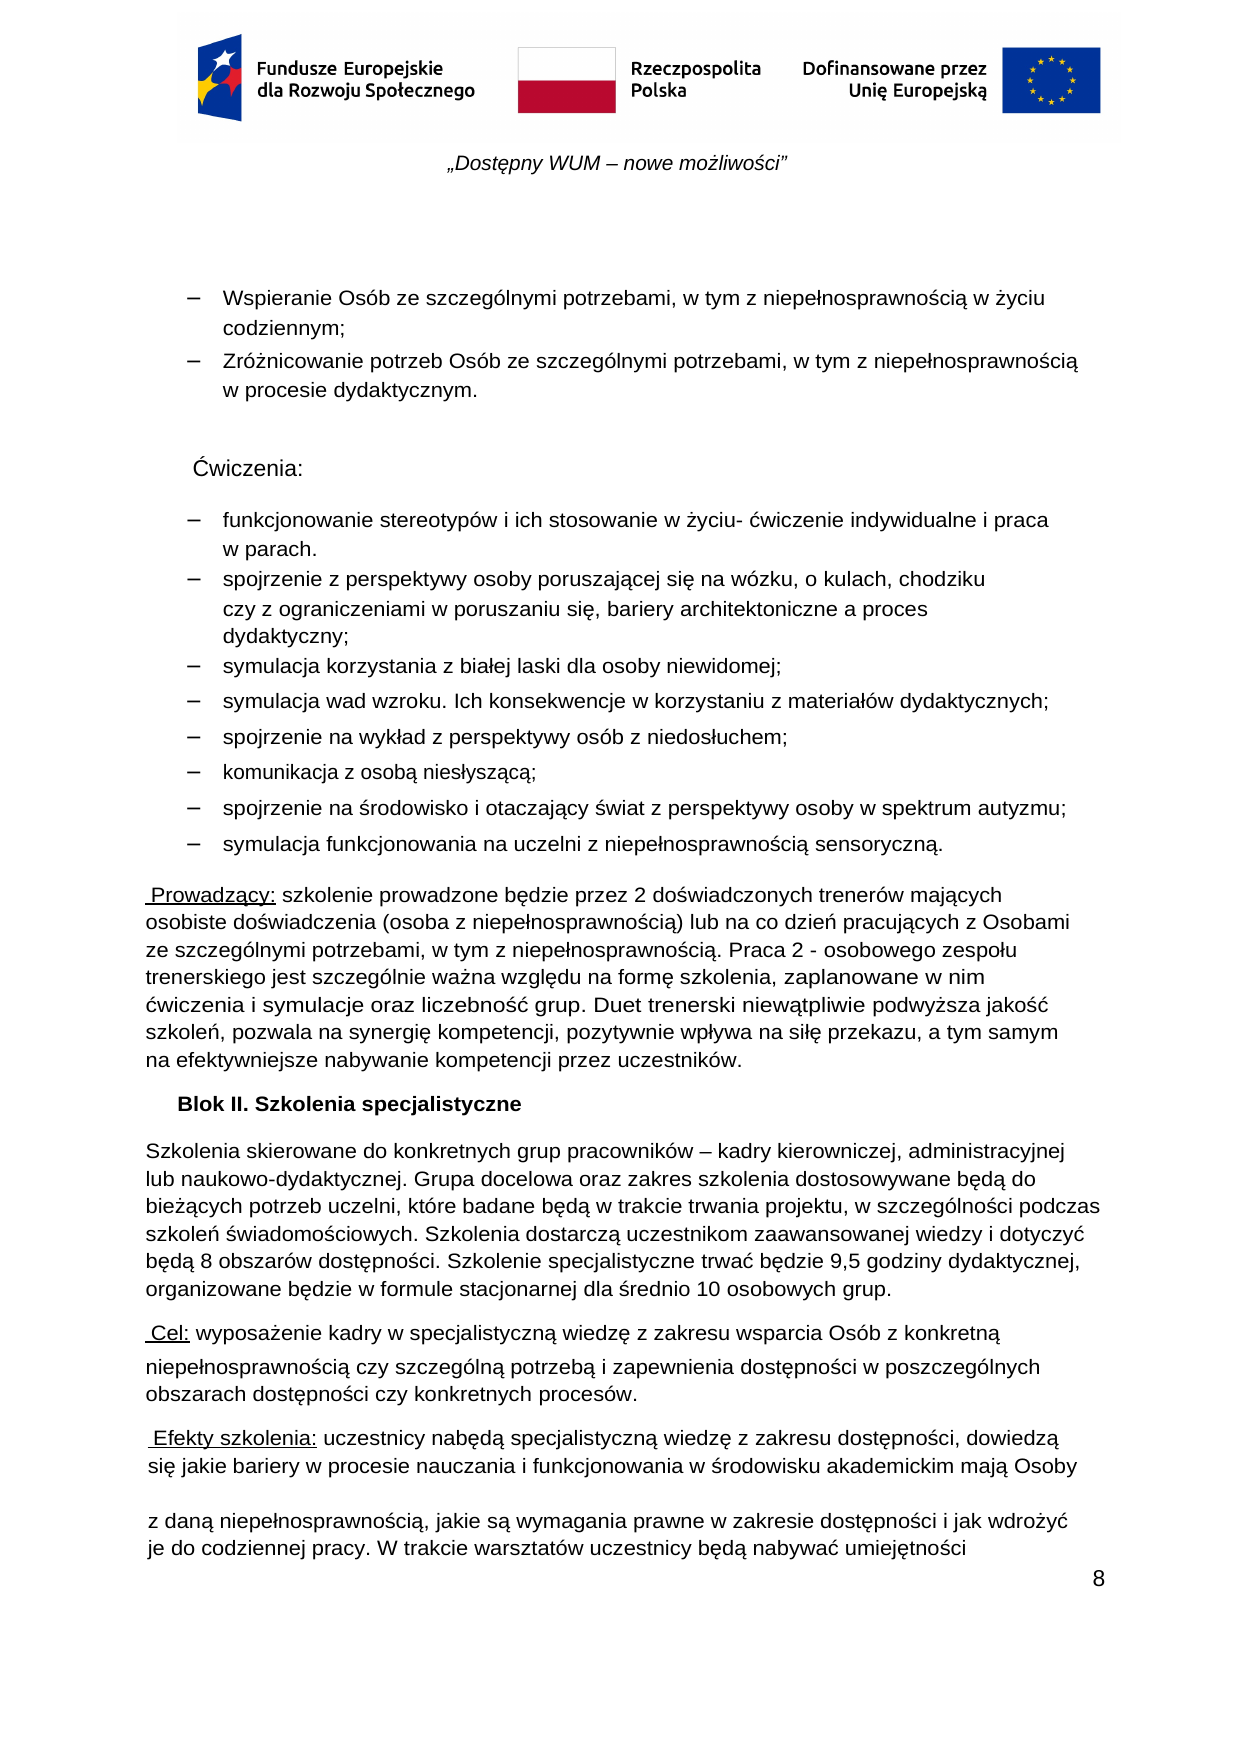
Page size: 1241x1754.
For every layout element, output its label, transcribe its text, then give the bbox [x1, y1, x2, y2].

list Zróżnicowanie potrzeb Osób ze szczególnymi potrzebami, w tym z niepełnosprawnością w procesie dydaktycznym. [185, 346, 1105, 402]
list symulacja wad wzroku. Ich konsekwencje w korzystaniu z materiałów dydaktycznych; [185, 686, 1105, 715]
text będą 8 obszarów dostępności. Szkolenie specjalistyczne trwać będzie 9,5 godziny dydaktycznej, organizowane będzie w formule stacjonarnej dla średnio 10 osobowych grup. [145, 1249, 1105, 1301]
list spojrzenie na środowisko i otaczający świat z perspektywy osoby w spektrum autyzmu; [185, 793, 1105, 822]
text Szkolenia skierowane do konkretnych grup pracowników – kadry kierowniczej, administracyjnej lub naukowo-dydaktycznej. Grupa docelowa oraz zakres szkolenia dostosowywane będą do [145, 1139, 1078, 1191]
list Wspieranie Osób ze szczególnymi potrzebami, w tym z niepełnosprawnością w życiu codziennym; [185, 283, 1105, 339]
text Prowadzący: szkolenie prowadzone będzie przez 2 doświadczonych trenerów mających osobiste doświadczenia (osoba z niepełnosprawnością) lub na co dzień pracujących z Osobami ze szczególnymi potrzebami, w tym z niepełnosprawnością. Praca 2 - osobowego zespołu trenerskiego jest szczególnie ważna względu na formę szkolenia, zaplanowane w nim ćwiczenia i symulacje oraz liczebność grup. Duet trenerski niewątpliwie podwyższa jakość szkoleń, pozwala na synergię kompetencji, pozytywnie wpływa na siłę przekazu, a tym samym na efektywniejsze nabywanie kompetencji przez uczestników. [145, 882, 1087, 1071]
list spojrzenie z perspektywy osoby poruszającej się na wózku, o kulach, chodziku czy z ograniczeniami w poruszaniu się, bariery architektoniczne a proces dydaktyczny; [185, 564, 1017, 648]
list symulacja korzystania z białej laski dla osoby niewidomej; [185, 652, 1105, 680]
text bieżących potrzeb uczelni, które badane będą w trakcie trwania projektu, w szczególności podczas szkoleń świadomościowych. Szkolenia dostarczą uczestnikom zaawansowanej wiedzy i dotyczyć [145, 1194, 1103, 1246]
picture [176, 12, 1122, 143]
text Cel: wyposażenie kadry w specjalistyczną wiedzę z zakresu wsparcia Osób z konkretną [145, 1321, 1105, 1344]
list Ćwiczenia: [192, 455, 1105, 482]
list komunikacja z osobą niesłyszącą; [185, 757, 1105, 786]
list funkcjonowanie stereotypów i ich stosowanie w życiu- ćwiczenie indywidualne i praca w parach. [185, 505, 1052, 561]
list symulacja funkcjonowania na uczelni z niepełnosprawnością sensoryczną. [185, 829, 1105, 857]
list spojrzenie na wykład z perspektywy osób z niedosłuchem; [185, 722, 1105, 750]
subtitle Blok II. Szkolenia specjalistyczne [177, 1092, 1105, 1116]
text niepełnosprawnością czy szczególną potrzebą i zapewnienia dostępności w poszczególnych obszarach dostępności czy konkretnych procesów. [145, 1355, 1105, 1406]
